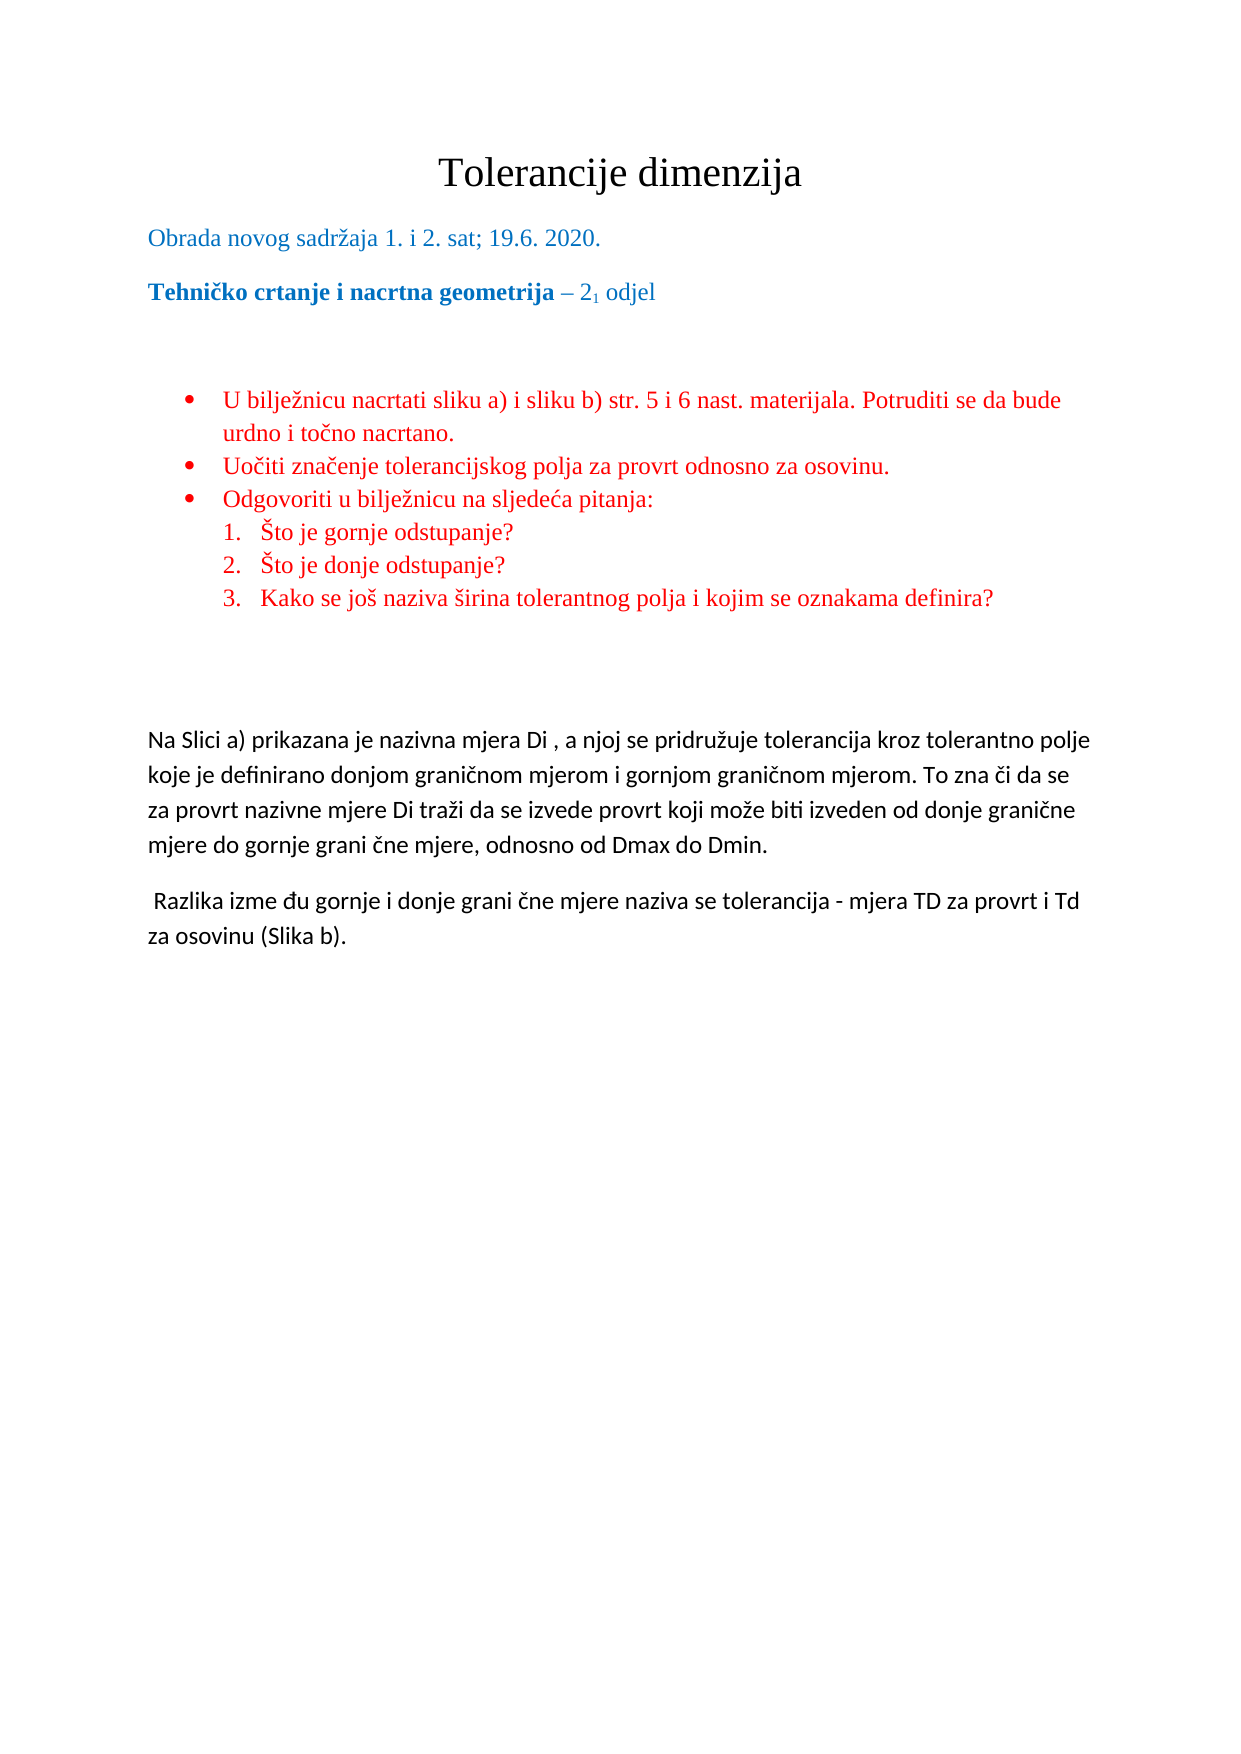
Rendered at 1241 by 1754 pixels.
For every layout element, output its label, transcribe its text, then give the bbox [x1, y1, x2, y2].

list Što je gornje odstupanje? [223, 517, 1093, 546]
list Što je donje odstupanje? [223, 550, 1093, 579]
list Odgovoriti u bilježnicu na sljedeća pitanja: [185, 484, 1093, 513]
text Razlika izme đu gornje i donje grani čne mjere naziva se tolerancija - mjera TD za provrt i Td za osovinu (Slika b). [148, 885, 1093, 950]
text Tehničko crtanje i nacrtna geometrija – 21 odjel [148, 277, 1093, 306]
list Uočiti značenje tolerancijskog polja za provrt odnosno za osovinu. [185, 451, 1093, 480]
text Tolerancije dimenzija [148, 148, 1093, 196]
text Obrada novog sadržaja 1. i 2. sat; 19.6. 2020. [148, 223, 1093, 252]
list U bilježnicu nacrtati sliku a) i sliku b) str. 5 i 6 nast. materijala. Potruditi se da bude urdno i točno nacrtano. [185, 385, 1093, 447]
list Kako se još naziva širina tolerantnog polja i kojim se oznakama definira? [223, 583, 1093, 612]
text Na Slici a) prikazana je nazivna mjera Di , a njoj se pridružuje tolerancija kroz tolerantno polje koje je definirano donjom graničnom mjerom i gornjom graničnom mjerom. To zna či da se za provrt nazivne mjere Di traži da se izvede provrt koji može biti izveden od donje granične mjere do gornje grani čne mjere, odnosno od Dmax do Dmin. [148, 724, 1093, 859]
